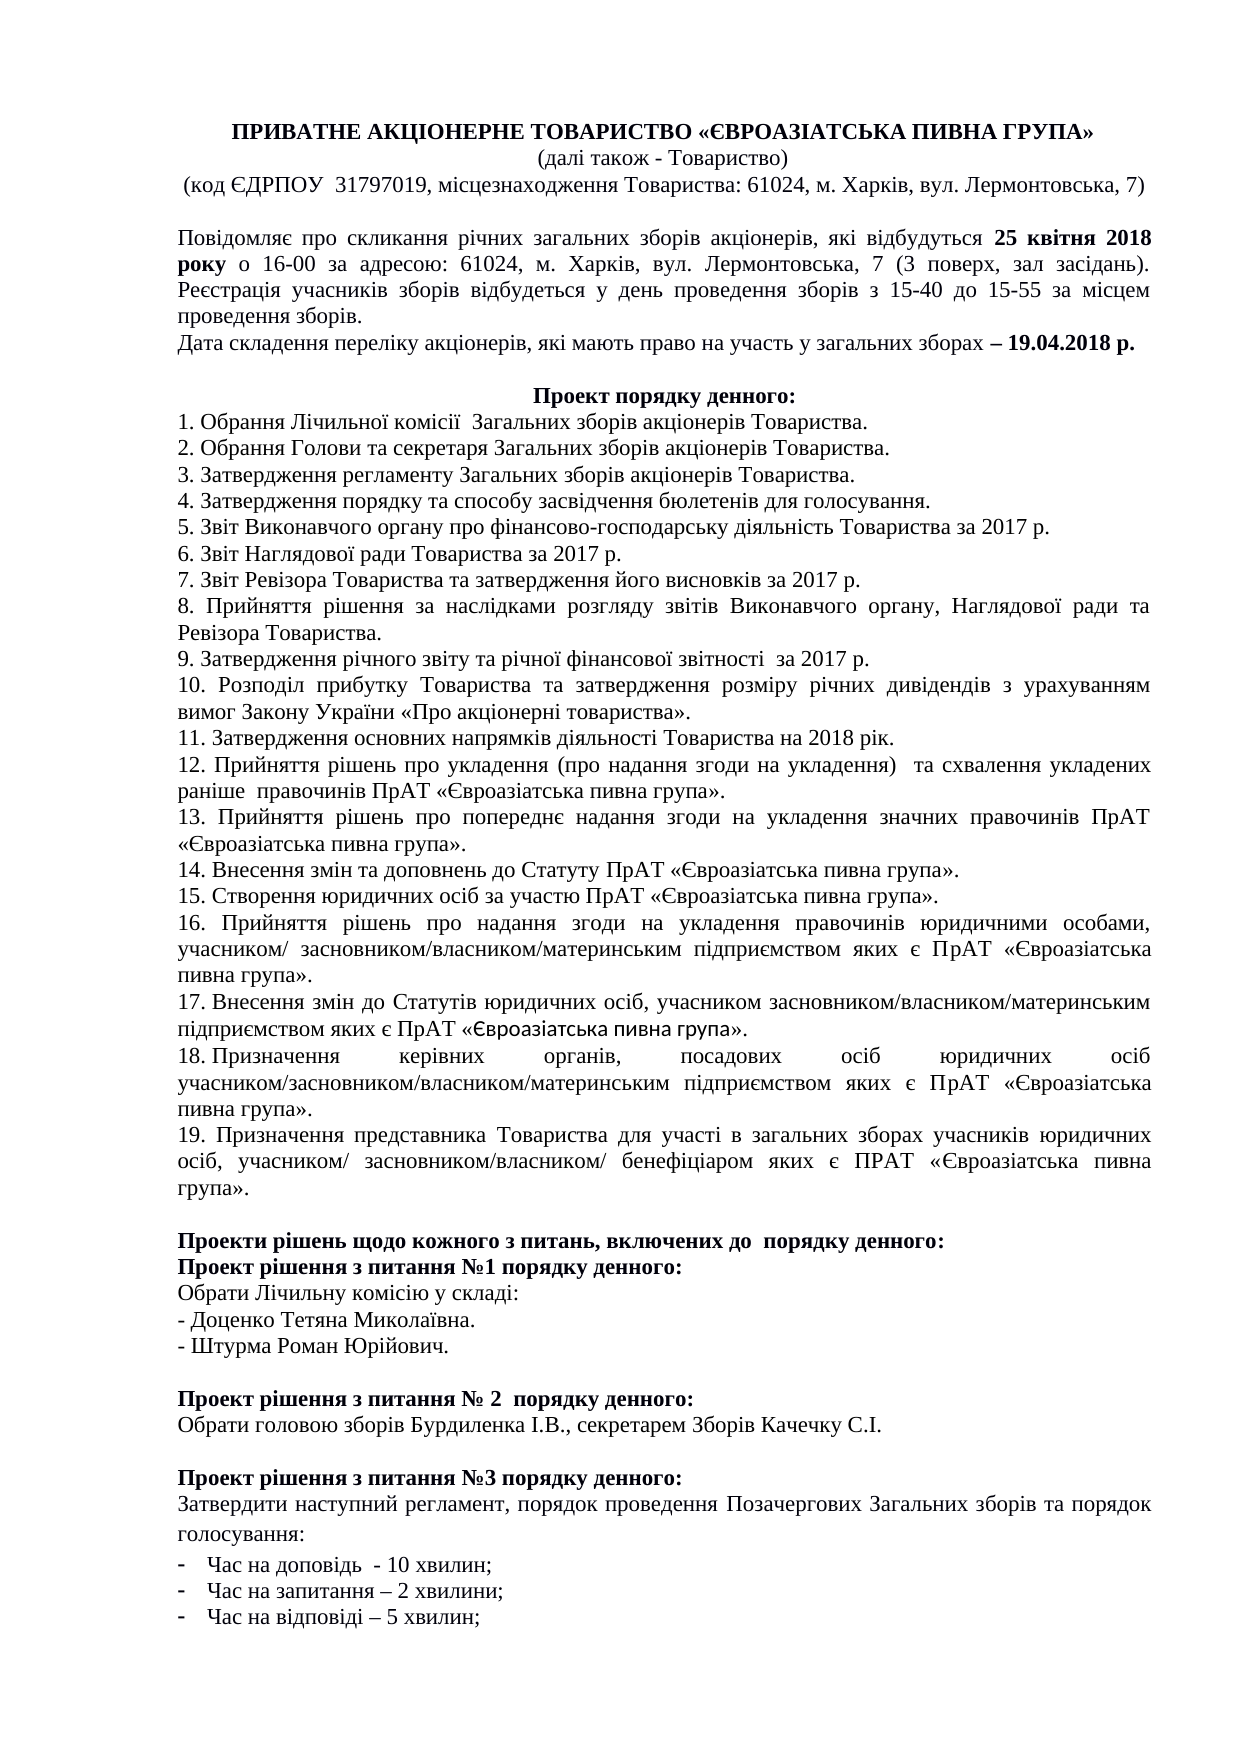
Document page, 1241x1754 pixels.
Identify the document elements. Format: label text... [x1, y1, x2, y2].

text - Доценко Тетяна Миколаївна. [177, 1306, 1152, 1332]
text 19. Призначення представника Товариства для участі в загальних зборах учасників юридичних осіб, учасником/ засновником/власником/ бенефіціаром яких є ПРАТ «Євроазіатська пивна група». [177, 1121, 1152, 1200]
text 12. Прийняття рішень про укладення (про надання згоди на укладення) та схвалення укладених раніше правочинів ПрАТ «Євроазіатська пивна група». [177, 751, 1152, 803]
list Час на відповіді – 5 хвилин; [177, 1603, 1152, 1630]
text 6. Звіт Наглядової ради Товариства за 2017 р. [177, 540, 1152, 566]
text ПРИВАТНЕ АКЦІОНЕРНЕ ТОВАРИСТВО «ЄВРОАЗІАТСЬКА ПИВНА ГРУПА» [174, 118, 1152, 144]
text (код ЄДРПОУ 31797019, місцезнаходження Товариства: 61024, м. Харків, вул. Лермонтовська, 7) [177, 171, 1152, 197]
text 4. Затвердження порядку та способу засвідчення бюлетенів для голосування. [177, 487, 1152, 513]
text - Штурма Роман Юрійович. [177, 1332, 1152, 1358]
list Час на запитання – 2 хвилини; [177, 1577, 1152, 1603]
text Проекти рішень щодо кожного з питань, включених до порядку денного: [177, 1227, 1152, 1253]
text 3. Затвердження регламенту Загальних зборів акціонерів Товариства. [177, 461, 1152, 487]
text Затвердити наступний регламент, порядок проведення Позачергових Загальних зборів та порядок голосування: [177, 1490, 1152, 1547]
text 1. Обрання Лічильної комісії Загальних зборів акціонерів Товариства. [177, 408, 1152, 434]
text Обрати головою зборів Бурдиленка І.В., секретарем Зборів Качечку С.І. [177, 1411, 1152, 1437]
text (далі також - Товариство) [174, 144, 1152, 171]
text Дата складення переліку акціонерів, які мають право на участь у загальних зборах – 19.04.2018 р. [177, 329, 1152, 355]
text 13. Прийняття рішень про попереднє надання згоди на укладення значних правочинів ПрАТ «Євроазіатська пивна група». [177, 803, 1152, 856]
text Проект рішення з питання № 2 порядку денного: [177, 1385, 1152, 1411]
text 7. Звіт Ревізора Товариства та затвердження його висновків за 2017 р. [177, 566, 1152, 592]
text Повідомляє про скликання річних загальних зборів акціонерів, які відбудуться 25 квітня 2018 року о 16-00 за адресою: 61024, м. Харків, вул. Лермонтовська, 7 (3 поверх, зал засідань). Реєстрація учасників зборів відбудеться у день проведення зборів з 15-40 до 15-55 за місцем проведення зборів. [177, 223, 1152, 329]
text 15. Створення юридичних осіб за участю ПрАТ «Євроазіатська пивна група». [177, 882, 1152, 909]
text 18. Призначення керівних органів, посадових осіб юридичних осіб учасником/засновником/власником/материнським підприємством яких є ПрАТ «Євроазіатська пивна група». [177, 1042, 1152, 1121]
text 8. Прийняття рішення за наслідками розгляду звітів Виконавчого органу, Наглядової ради та Ревізора Товариства. [177, 592, 1152, 645]
text 16. Прийняття рішень про надання згоди на укладення правочинів юридичними особами, учасником/ засновником/власником/материнським підприємством яких є ПрАТ «Євроазіатська пивна група». [177, 909, 1152, 988]
text 9. Затвердження річного звіту та річної фінансової звітності за 2017 р. [177, 645, 1152, 672]
text 10. Розподіл прибутку Товариства та затвердження розміру річних дивідендів з урахуванням вимог Закону України «Про акціонерні товариства». [177, 672, 1152, 724]
list 17. Внесення змін до Статутів юридичних осіб, учасником засновником/власником/материнським підприємством яких є ПрАТ «Євроазіатська пивна група». [177, 988, 1152, 1042]
list Час на доповідь - 10 хвилин; [177, 1551, 1152, 1577]
text 5. Звіт Виконавчого органу про фінансово-господарську діяльність Товариства за 2017 р. [177, 513, 1152, 540]
text Проект рішення з питання №1 порядку денного: [177, 1253, 1152, 1279]
text 11. Затвердження основних напрямків діяльності Товариства на 2018 рік. [177, 724, 1152, 751]
text Обрати Лічильну комісію у складі: [177, 1279, 1152, 1306]
text 2. Обрання Голови та секретаря Загальних зборів акціонерів Товариства. [177, 434, 1152, 461]
list 14. Внесення змін та доповнень до Статуту ПрАТ «Євроазіатська пивна група». [177, 856, 1152, 882]
text Проект рішення з питання №3 порядку денного: [177, 1464, 1152, 1490]
text Проект порядку денного: [177, 382, 1152, 408]
